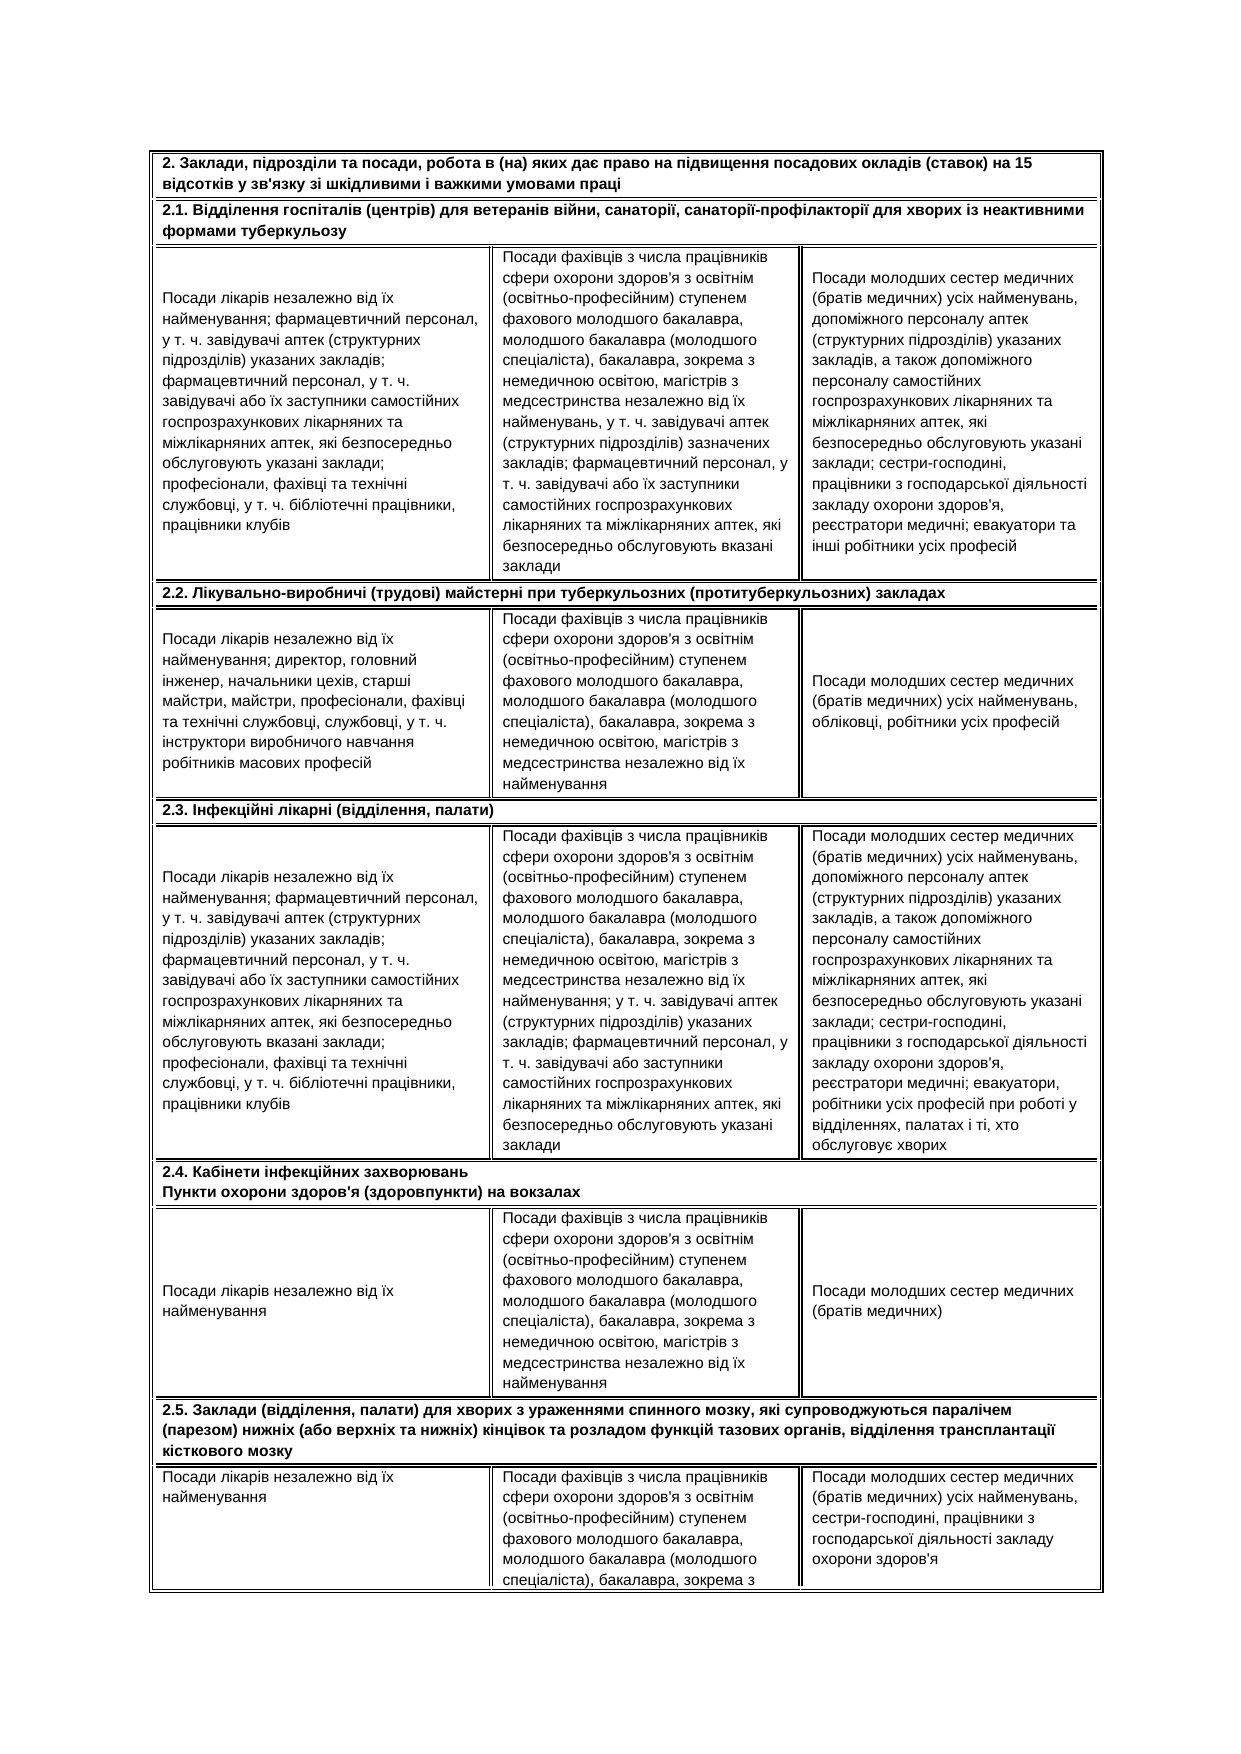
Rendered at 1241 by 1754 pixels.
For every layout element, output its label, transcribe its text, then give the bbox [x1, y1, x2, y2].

table_cell Посади молодших сестер медичних (братів медичних) усіх найменувань, допоміжного персоналу аптек (структурних підрозділів) указаних закладів, а також допоміжного персоналу самостійних госпрозрахункових лікарняних та міжлікарняних аптек, які безпосередньо обслуговують указані заклади; сестри-господині, працівники з господарської діяльності закладу охорони здоров'я, реєстратори медичні; евакуатори, робітники усіх професій при роботі у відділеннях, палатах і ті, хто обслуговує хворих [801, 823, 1102, 1158]
table_cell Посади фахівців з числа працівників сфери охорони здоров'я з освітнім (освітньо-професійним) ступенем фахового молодшого бакалавра, молодшого бакалавра (молодшого спеціаліста), бакалавра, зокрема з немедичною освітою, магістрів з медсестринства незалежно від їх найменування; у т. ч. завідувачі аптек (структурних підрозділів) указаних закладів; фармацевтичний персонал, у т. ч. завідувачі або заступники самостійних госпрозрахункових лікарняних та міжлікарняних аптек, які безпосередньо обслуговують указані заклади [493, 827, 798, 1158]
table_cell Посади молодших сестер медичних (братів медичних) [801, 1205, 1102, 1396]
table_cell 2.3. Інфекційні лікарні (відділення, палати) [151, 796, 1102, 822]
table_cell Посади лікарів незалежно від їх найменування [151, 1205, 491, 1396]
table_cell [491, 1465, 801, 1589]
table_cell Посади молодших сестер медичних (братів медичних) усіх найменувань, обліковці, робітники усіх професій [801, 605, 1102, 796]
table_cell Посади молодших сестер медичних (братів медичних) усіх найменувань, допоміжного персоналу аптек (структурних підрозділів) указаних закладів, а також допоміжного персоналу самостійних госпрозрахункових лікарняних та міжлікарняних аптек, які безпосередньо обслуговують указані заклади; сестри-господині, працівники з господарської діяльності закладу охорони здоров'я, реєстратори медичні; евакуатори та інші робітники усіх професій [801, 244, 1102, 579]
table_cell 2.4. Кабінети інфекційних захворювань Пункти охорони здоров'я (здоровпункти) на вокзалах [151, 1158, 1102, 1205]
table_cell Посади лікарів незалежно від їх найменування; директор, головний інженер, начальники цехів, старші майстри, майстри, професіонали, фахівці та технічні службовці, службовці, у т. ч. інструктори виробничого навчання робітників масових професій [151, 605, 491, 796]
table_cell 2. Заклади, підрозділи та посади, робота в (на) яких дає право на підвищення посадових окладів (ставок) на 15 відсотків у зв'язку зі шкідливими і важкими умовами праці [153, 154, 1100, 197]
table_cell Посади лікарів незалежно від їх найменування; фармацевтичний персонал, у т. ч. завідувачі аптек (структурних підрозділів) указаних закладів; фармацевтичний персонал, у т. ч. завідувачі або їх заступники самостійних госпрозрахункових лікарняних та міжлікарняних аптек, які безпосередньо обслуговують указані заклади; професіонали, фахівці та технічні службовці, у т. ч. бібліотечні працівники, працівники клубів [151, 244, 491, 579]
table_cell 2.5. Заклади (відділення, палати) для хворих з ураженнями спинного мозку, які супроводжуються паралічем (парезом) нижніх (або верхніх та нижніх) кінцівок та розладом функцій тазових органів, відділення трансплантації кісткового мозку [153, 1396, 1100, 1463]
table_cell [801, 1463, 1102, 1589]
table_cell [151, 1463, 491, 1589]
table_cell Посади фахівців з числа працівників сфери охорони здоров'я з освітнім (освітньо-професійним) ступенем фахового молодшого бакалавра, молодшого бакалавра (молодшого спеціаліста), бакалавра, зокрема з немедичною освітою, магістрів з медсестринства незалежно від їх найменувань, у т. ч. завідувачі аптек (структурних підрозділів) зазначених закладів; фармацевтичний персонал, у т. ч. завідувачі або їх заступники самостійних госпрозрахункових лікарняних та міжлікарняних аптек, які безпосередньо обслуговують вказані заклади [493, 248, 798, 579]
table_cell 2.1. Відділення госпіталів (центрів) для ветеранів війни, санаторії, санаторії-профілакторії для хворих із неактивними формами туберкульозу [151, 197, 1102, 243]
table_cell 2.2. Лікувально-виробничі (трудові) майстерні при туберкульозних (протитуберкульозних) закладах [151, 579, 1102, 605]
table_cell Посади лікарів незалежно від їх найменування; фармацевтичний персонал, у т. ч. завідувачі аптек (структурних підрозділів) указаних закладів; фармацевтичний персонал, у т. ч. завідувачі або їх заступники самостійних госпрозрахункових лікарняних та міжлікарняних аптек, які безпосередньо обслуговують вказані заклади; професіонали, фахівці та технічні службовці, у т. ч. бібліотечні працівники, працівники клубів [151, 823, 491, 1158]
